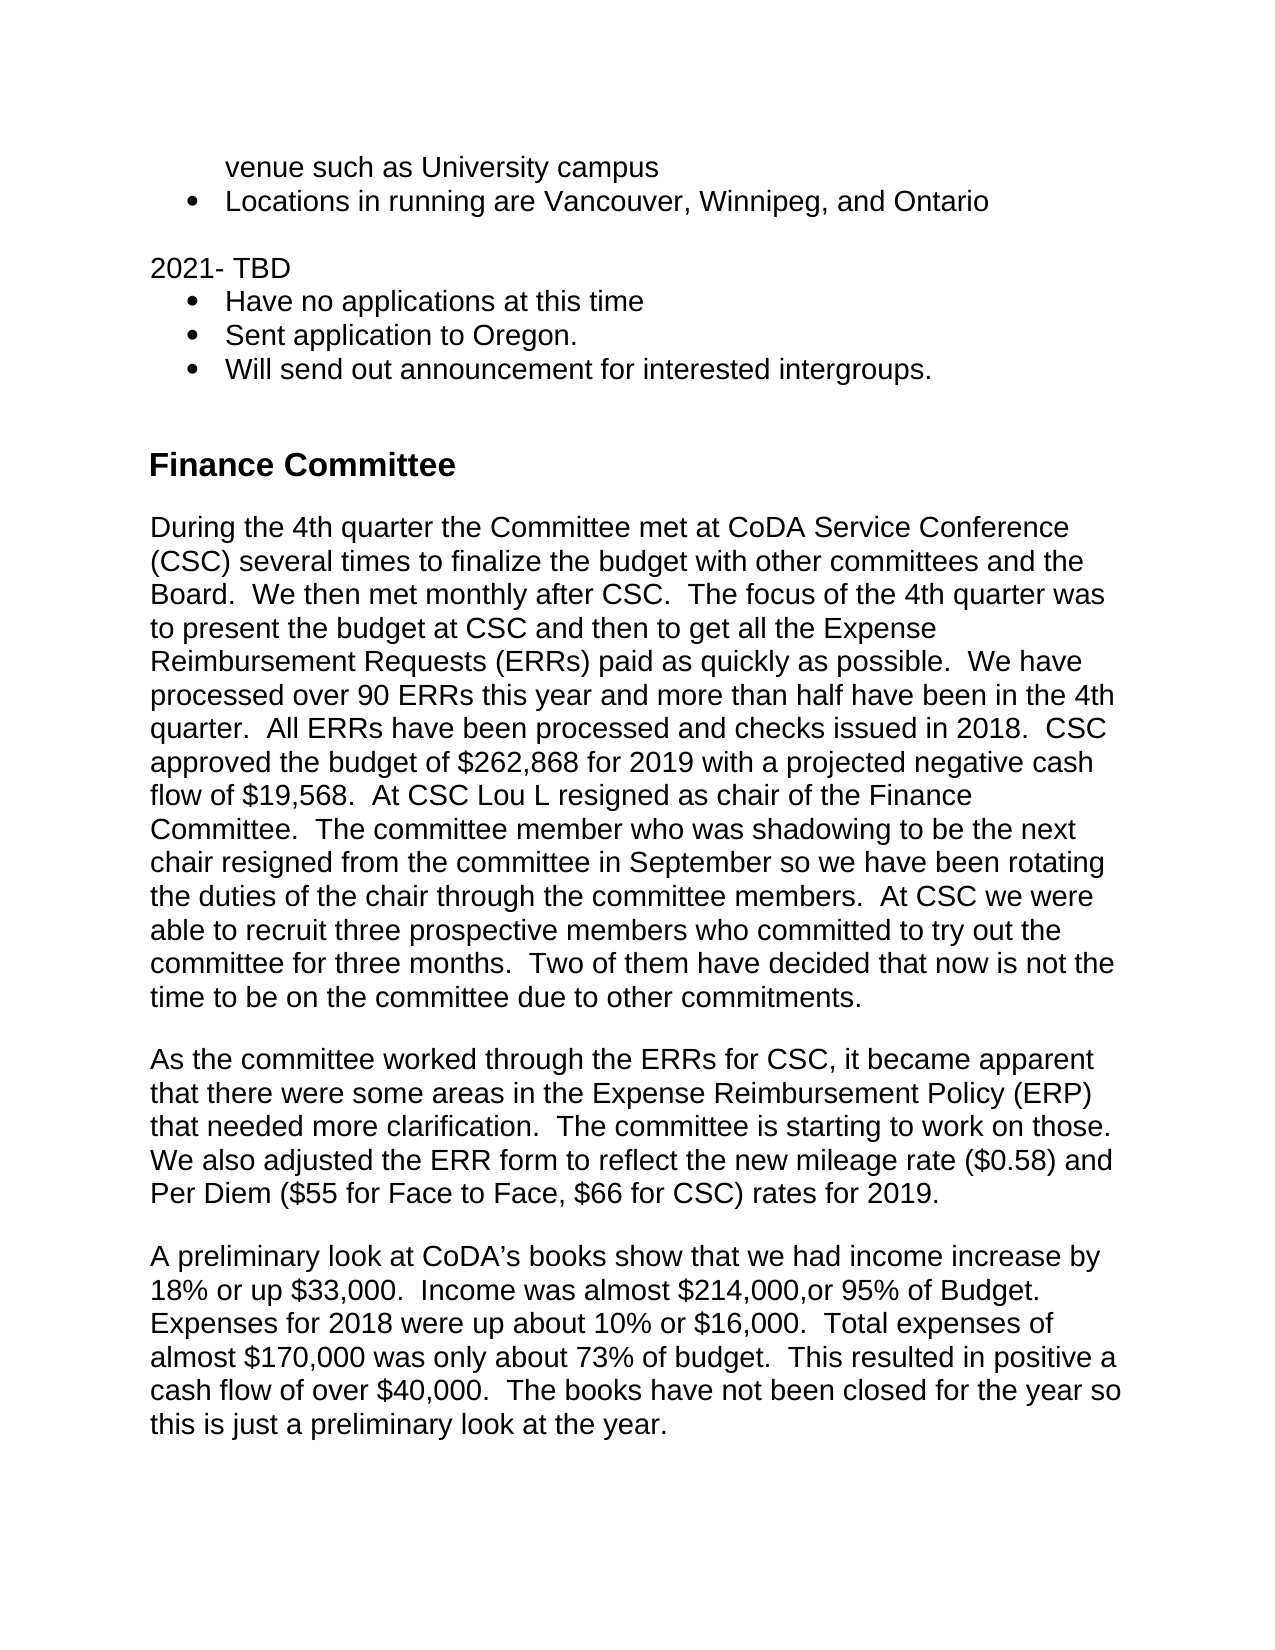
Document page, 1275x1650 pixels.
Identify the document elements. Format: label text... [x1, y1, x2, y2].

text A preliminary look at CoDA’s books show that we had income increase by 18% or up $33,000. Income was almost $214,000,or 95% of Budget. Expenses for 2018 were up about 10% or $16,000. Total expenses of almost $170,000 was only about 73% of budget. This resulted in positive a cash flow of over $40,000. The books have not been closed for the year so this is just a preliminary look at the year. [150, 1239, 1125, 1440]
text Finance Committee [148, 445, 1125, 483]
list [187, 150, 1125, 183]
list Have no applications at this time [187, 284, 1125, 318]
list Will send out announcement for interested intergroups. [187, 352, 1125, 386]
text During the 4th quarter the Committee met at CoDA Service Conference (CSC) several times to finalize the budget with other committees and the Board. We then met monthly after CSC. The focus of the 4th quarter was to present the budget at CSC and then to get all the Expense Reimbursement Requests (ERRs) paid as quickly as possible. We have processed over 90 ERRs this year and more than half have been in the 4th quarter. All ERRs have been processed and checks issued in 2018. CSC approved the budget of $262,868 for 2019 with a projected negative cash flow of $19,568. At CSC Lou L resigned as chair of the Finance Committee. The committee member who was shadowing to be the next chair resigned from the committee in September so we have been rotating the duties of the chair through the committee members. At CSC we were able to recruit three prospective members who committed to try out the committee for three months. Two of them have decided that now is not the time to be on the committee due to other commitments. [150, 510, 1125, 1013]
list Sent application to Oregon. [187, 318, 1125, 352]
text As the committee worked through the ERRs for CSC, it became apparent that there were some areas in the Expense Reimbursement Policy (ERP) that needed more clarification. The committee is starting to work on those. We also adjusted the ERR form to reflect the new mileage rate ($0.58) and Per Diem ($55 for Face to Face, $66 for CSC) rates for 2019. [150, 1042, 1125, 1210]
list Locations in running are Vancouver, Winnipeg, and Ontario [187, 183, 1125, 217]
text 2021- TBD [150, 251, 1125, 284]
